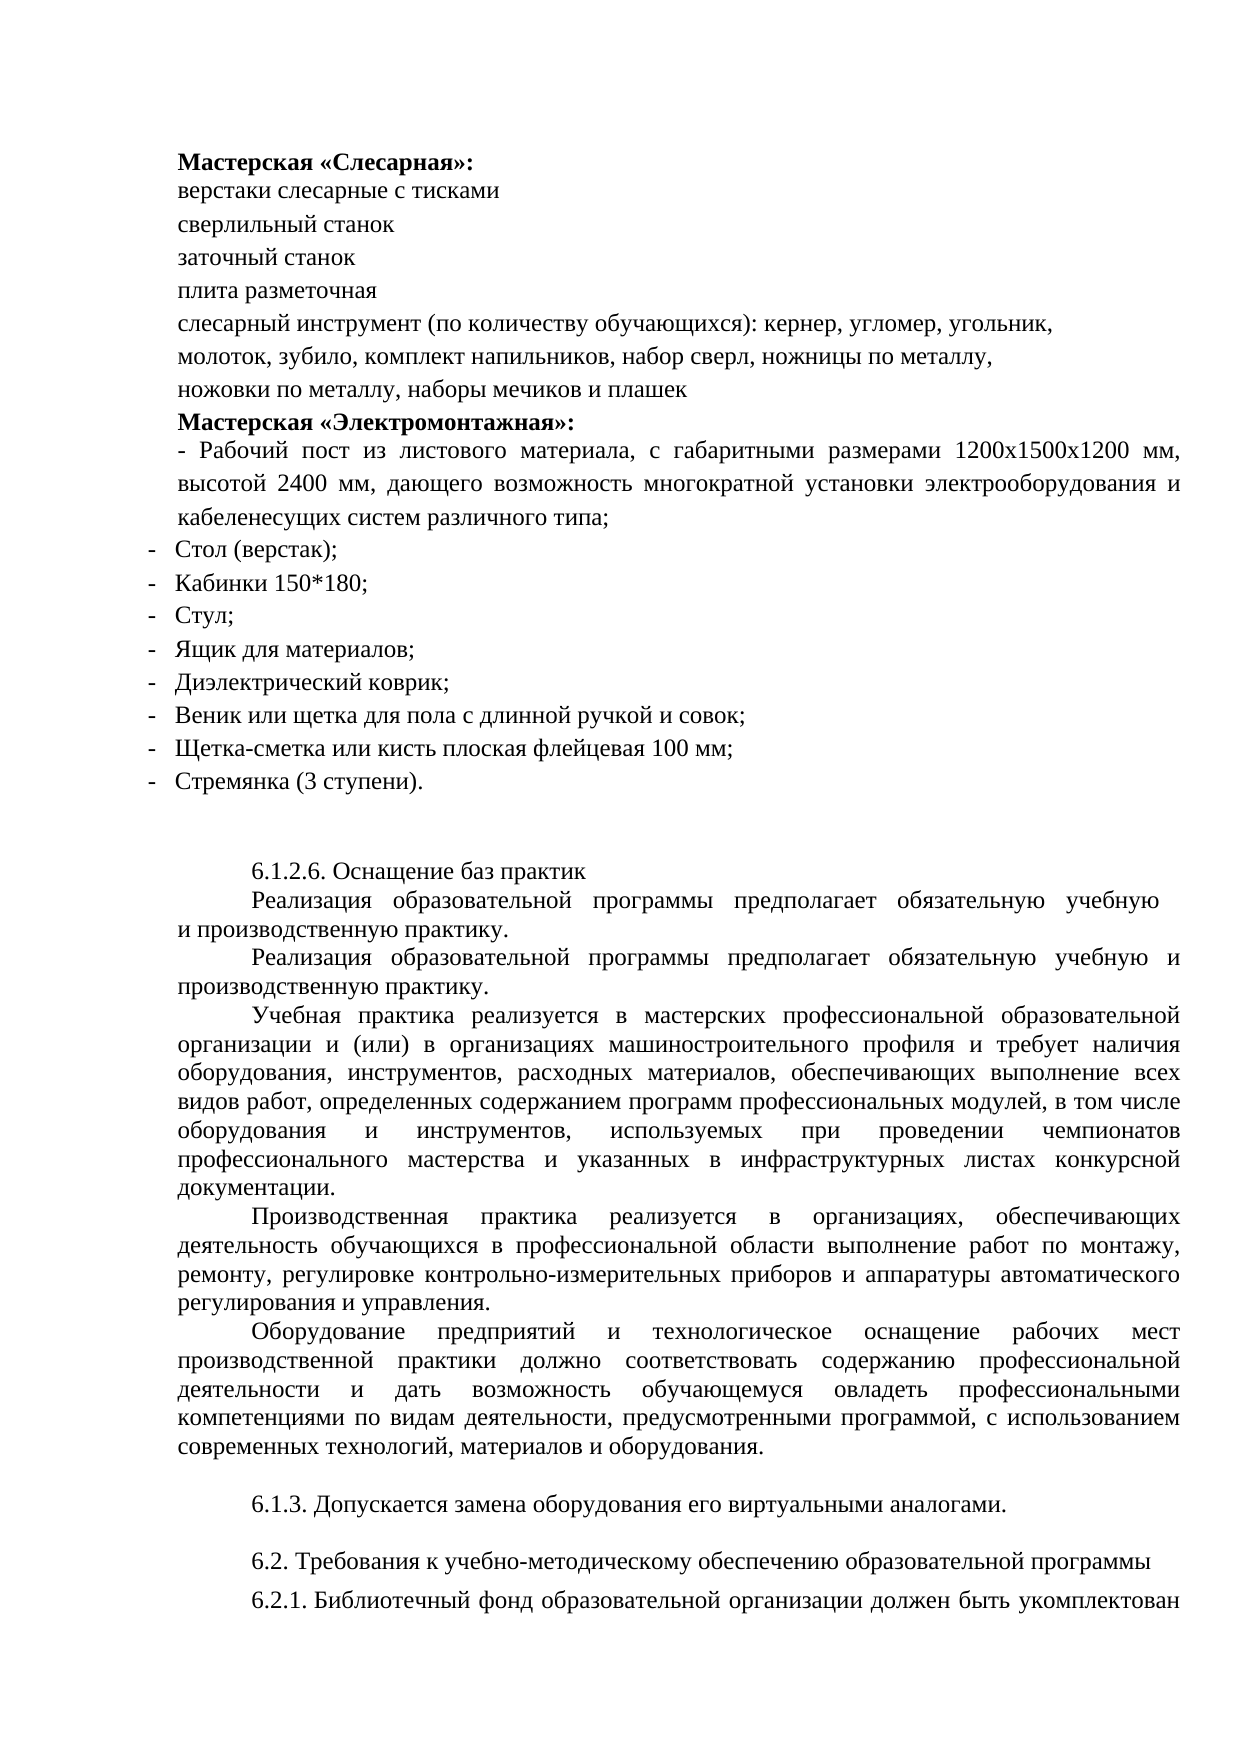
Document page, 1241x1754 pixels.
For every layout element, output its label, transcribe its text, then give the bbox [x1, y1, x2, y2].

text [177, 1586, 1181, 1614]
text - Стул; [148, 601, 1181, 629]
text - Щетка-сметка или кисть плоская флейцевая 100 мм; [148, 733, 1181, 761]
text Учебная практика реализуется в мастерских профессиональной образовательной организации и (или) в организациях машиностроительного профиля и требует наличия оборудования, инструментов, расходных материалов, обеспечивающих выполнение всех видов работ, определенных содержанием программ профессиональных модулей, в том числе оборудования и инструментов, используемых при проведении чемпионатов профессионального мастерства и указанных в инфраструктурных листах конкурсной документации. [177, 1000, 1181, 1201]
text 6.2. Требования к учебно-методическому обеспечению образовательной программы [177, 1546, 1181, 1575]
text 6.1.3. Допускается замена оборудования его виртуальными аналогами. [177, 1489, 1181, 1517]
text Оборудование предприятий и технологическое оснащение рабочих мест производственной практики должно соответствовать содержанию профессиональной деятельности и дать возможность обучающемуся овладеть профессиональными компетенциями по видам деятельности, предусмотренными программой, с использованием современных технологий, материалов и оборудования. [177, 1316, 1181, 1460]
text - Стол (верстак); [148, 534, 1181, 563]
table_cell заточный станок [166, 242, 1099, 275]
text - Ящик для материалов; [148, 634, 1181, 662]
text Мастерская «Электромонтажная»: [177, 407, 1181, 436]
text - Рабочий пост из листового материала, с габаритными размерами 1200х1500х1200 мм, высотой 2400 мм, дающего возможность многократной установки электрооборудования и кабеленесущих систем различного типа; [177, 436, 1181, 530]
table_cell сверлильный станок [166, 209, 1099, 242]
text Производственная практика реализуется в организациях, обеспечивающих деятельность обучающихся в профессиональной области выполнение работ по монтажу, ремонту, регулировке контрольно-измерительных приборов и аппаратуры автоматического регулирования и управления. [177, 1201, 1181, 1316]
text 6.1.2.6. Оснащение баз практик [177, 856, 1181, 885]
text - Кабинки 150*180; [148, 568, 1181, 596]
text - Диэлектрический коврик; [148, 667, 1181, 695]
table_header верстаки слесарные с тисками [166, 176, 1099, 209]
text Реализация образовательной программы предполагает обязательную учебную и производственную практику. [177, 885, 1181, 942]
table_cell плита разметочная [166, 275, 1099, 308]
table_cell слесарный инструмент (по количеству обучающихся): кернер, угломер, угольник, молоток, зубило, комплект напильников, набор сверл, ножницы по металлу, ножовки по металлу, наборы мечиков и плашек [166, 308, 1099, 407]
text - Веник или щетка для пола с длинной ручкой и совок; [148, 700, 1181, 728]
text Реализация образовательной программы предполагает обязательную учебную и производственную практику. [177, 942, 1181, 1000]
text Мастерская «Слесарная»: [177, 147, 1181, 176]
text - Стремянка (3 ступени). [148, 766, 1181, 794]
